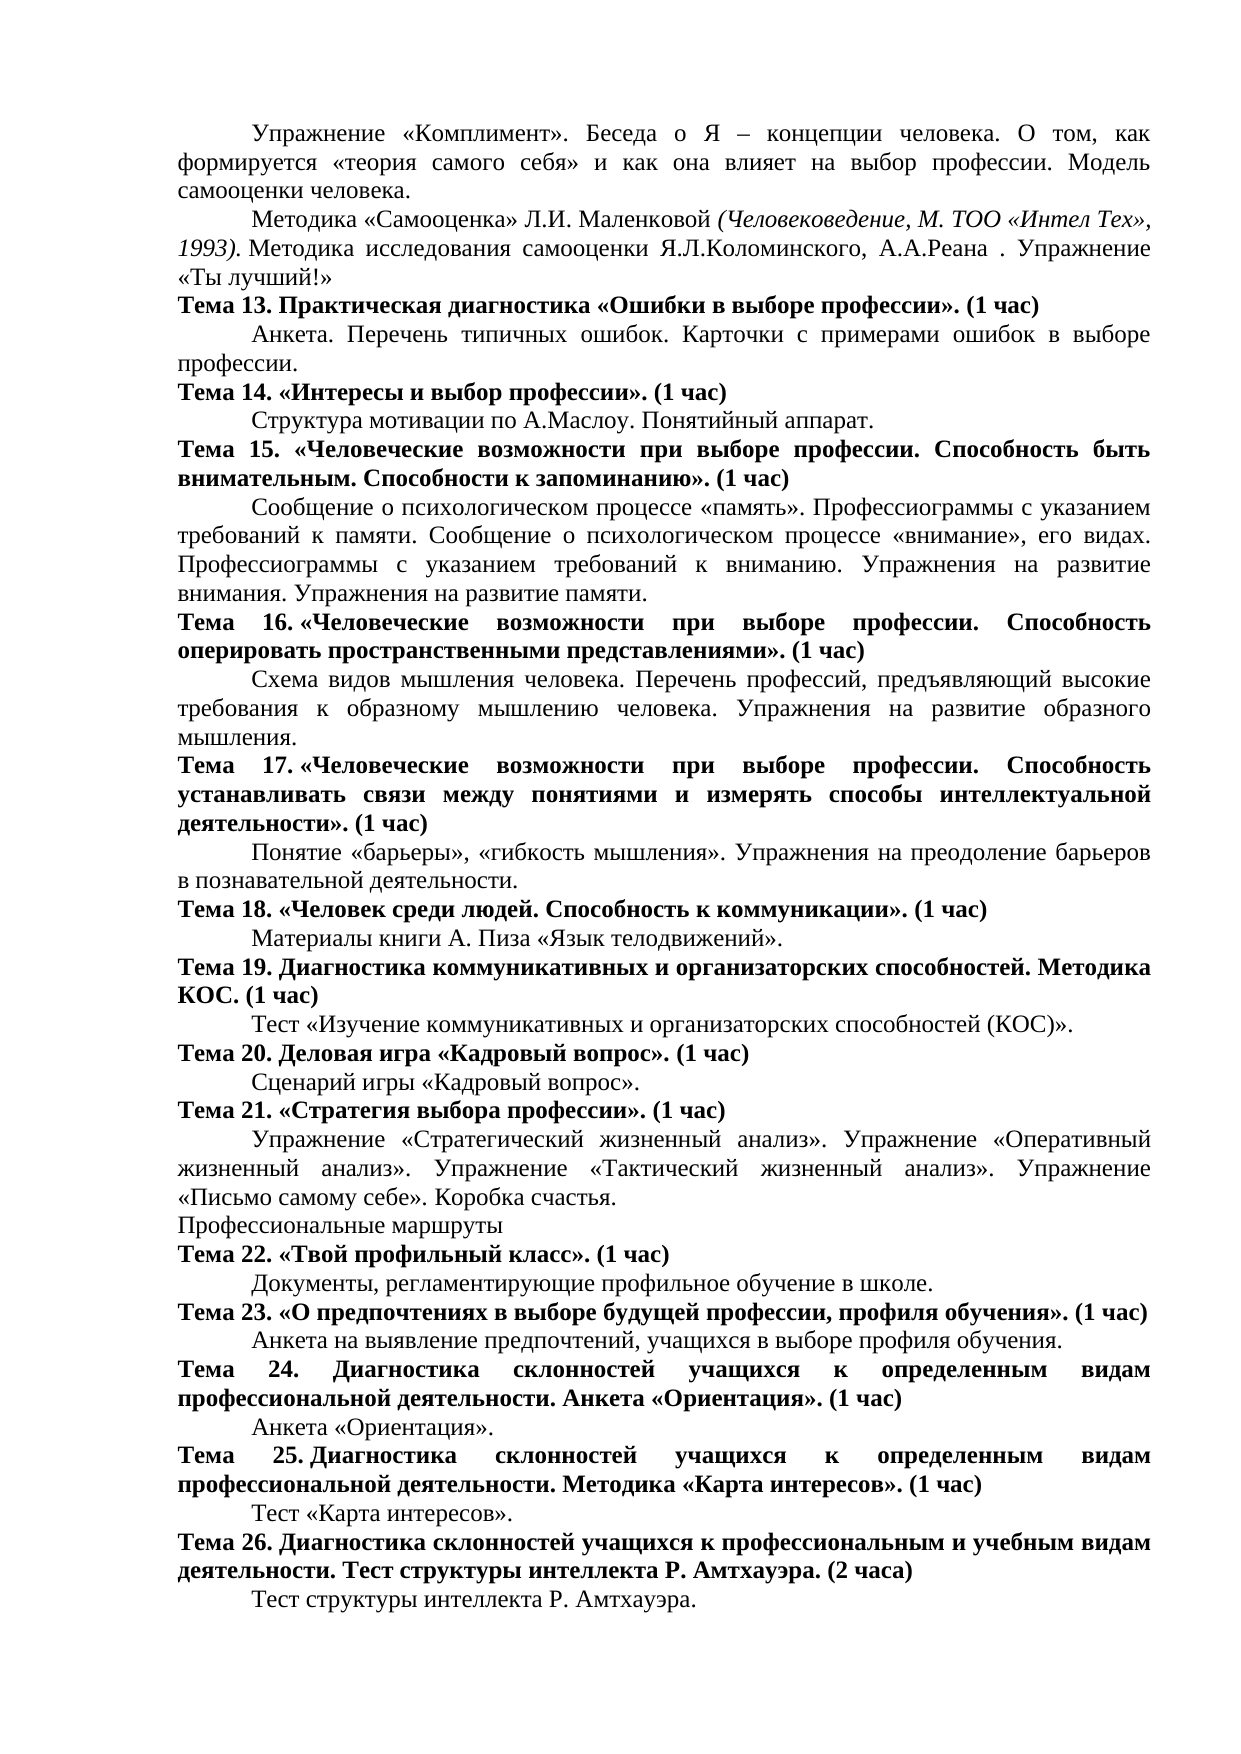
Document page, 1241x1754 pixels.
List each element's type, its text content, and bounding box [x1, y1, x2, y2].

text Тема 19. Диагностика коммуникативных и организаторских способностей. Методика КОС. (1 час) [177, 952, 1152, 1009]
text Структура мотивации по А.Маслоу. Понятийный аппарат. [177, 406, 1152, 434]
text Тема 16. «Человеческие возможности при выборе профессии. Способность оперировать пространственными представлениями». (1 час) [177, 607, 1152, 664]
text Тема 13. Практическая диагностика «Ошибки в выборе профессии». (1 час) [177, 291, 1152, 319]
text Тема 25. Диагностика склонностей учащихся к определенным видам профессиональной деятельности. Методика «Карта интересов». (1 час) [177, 1441, 1152, 1498]
text Тема 17. «Человеческие возможности при выборе профессии. Способность устанавливать связи между понятиями и измерять способы интеллектуальной деятельности». (1 час) [177, 751, 1152, 837]
text Тест структуры интеллекта Р. Амтхауэра. [177, 1584, 1152, 1613]
text Тема 22. «Твой профильный класс». (1 час) [177, 1239, 1152, 1268]
text Тема 21. «Стратегия выбора профессии». (1 час) [177, 1096, 1152, 1124]
text Сценарий игры «Кадровый вопрос». [177, 1067, 1152, 1096]
text Упражнение «Стратегический жизненный анализ». Упражнение «Оперативный жизненный анализ». Упражнение «Тактический жизненный анализ». Упражнение «Письмо самому себе». Коробка счастья. [177, 1124, 1152, 1211]
text Тема 15. «Человеческие возможности при выборе профессии. Способность быть внимательным. Способности к запоминанию». (1 час) [177, 434, 1152, 492]
text Тест «Карта интересов». [177, 1498, 1152, 1527]
text Тема 24. Диагностика склонностей учащихся к определенным видам профессиональной деятельности. Анкета «Ориентация». (1 час) [177, 1354, 1152, 1412]
text Материалы книги А. Пиза «Язык телодвижений». [177, 923, 1152, 952]
text Тема 26. Диагностика склонностей учащихся к профессиональным и учебным видам деятельности. Тест структуры интеллекта Р. Амтхауэра. (2 часа) [177, 1527, 1152, 1584]
text Тема 20. Деловая игра «Кадровый вопрос». (1 час) [177, 1038, 1152, 1067]
text Упражнение «Комплимент». Беседа о Я – концепции человека. О том, как формируется «теория самого себя» и как она влияет на выбор профессии. Модель самооценки человека. [177, 118, 1152, 204]
text Анкета «Ориентация». [177, 1412, 1152, 1441]
text Анкета на выявление предпочтений, учащихся в выборе профиля обучения. [177, 1326, 1152, 1354]
text Тема 14. «Интересы и выбор профессии». (1 час) [177, 377, 1152, 406]
text Методика «Самооценка» Л.И. Маленковой (Человековедение, М. ТОО «Интел Тех», 1993). Методика исследования самооценки Я.Л.Коломинского, А.А.Реана . Упражнение «Ты лучший!» [177, 204, 1152, 291]
text Сообщение о психологическом процессе «память». Профессиограммы с указанием требований к памяти. Сообщение о психологическом процессе «внимание», его видах. Профессиограммы с указанием требований к вниманию. Упражнения на развитие внимания. Упражнения на развитие памяти. [177, 492, 1152, 607]
text Тест «Изучение коммуникативных и организаторских способностей (КОС)». [177, 1009, 1152, 1038]
text Понятие «барьеры», «гибкость мышления». Упражнения на преодоление барьеров в познавательной деятельности. [177, 837, 1152, 894]
text Анкета. Перечень типичных ошибок. Карточки с примерами ошибок в выборе профессии. [177, 319, 1152, 377]
text Тема 18. «Человек среди людей. Способность к коммуникации». (1 час) [177, 894, 1152, 923]
text Профессиональные маршруты [177, 1211, 1152, 1239]
text Схема видов мышления человека. Перечень профессий, предъявляющий высокие требования к образному мышлению человека. Упражнения на развитие образного мышления. [177, 664, 1152, 751]
text Тема 23. «О предпочтениях в выборе будущей профессии, профиля обучения». (1 час) [177, 1297, 1152, 1326]
text Документы, регламентирующие профильное обучение в школе. [177, 1268, 1152, 1297]
